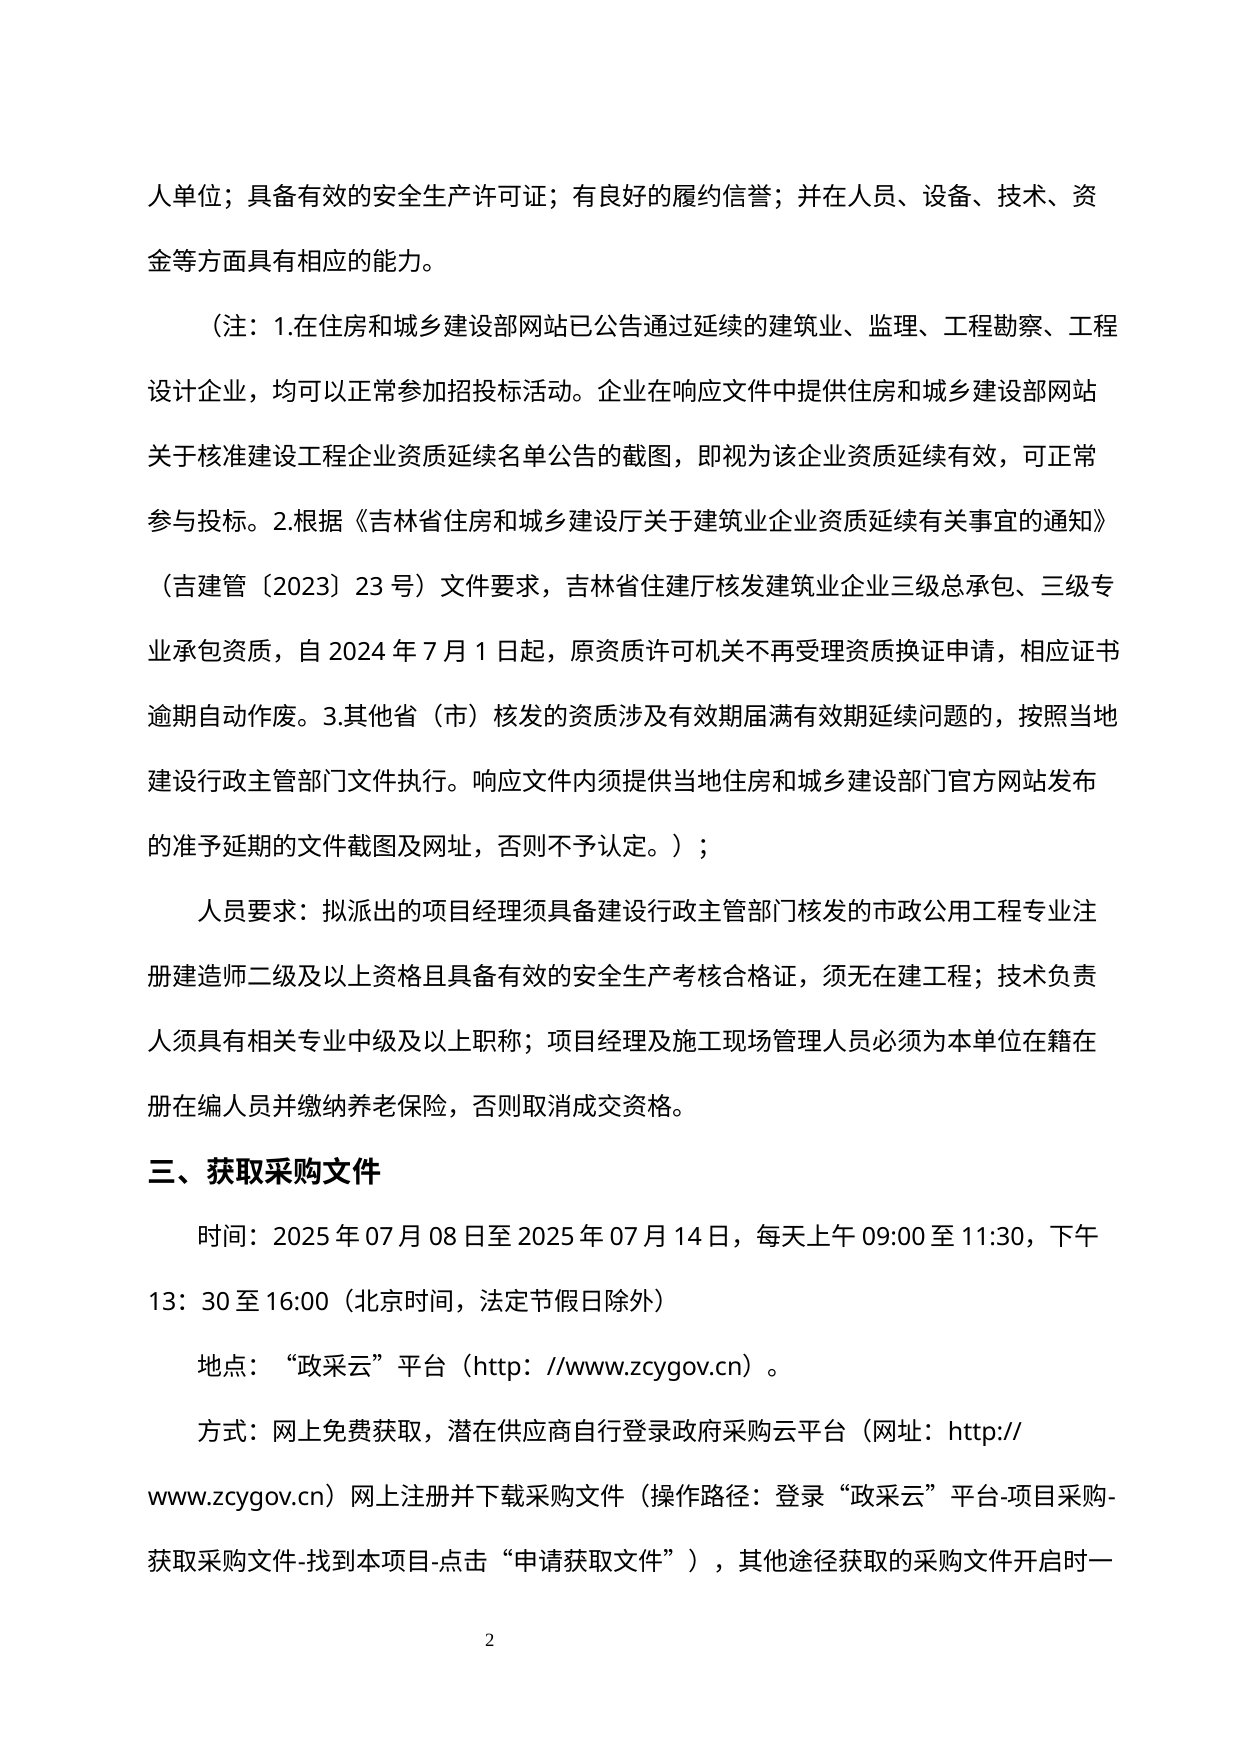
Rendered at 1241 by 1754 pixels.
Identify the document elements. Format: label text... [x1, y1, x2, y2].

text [148, 1397, 1122, 1592]
text 时间：2025年07月08日至2025年07月14日，每天上午09:00至11:30，下午13：30至16:00（北京时间，法定节假日除外） [148, 1202, 1122, 1332]
text 地点：“政采云”平台（http：//www.zcygov.cn）。 [148, 1332, 1122, 1397]
text 三、获取采购文件 [148, 1137, 1122, 1202]
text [148, 162, 1122, 292]
text 人员要求：拟派出的项目经理须具备建设行政主管部门核发的市政公用工程专业注册建造师二级及以上资格且具备有效的安全生产考核合格证，须无在建工程；技术负责人须具有相关专业中级及以上职称；项目经理及施工现场管理人员必须为本单位在籍在册在编人员并缴纳养老保险，否则取消成交资格。 [148, 877, 1122, 1137]
text （注：1.在住房和城乡建设部网站已公告通过延续的建筑业、监理、工程勘察、工程设计企业，均可以正常参加招投标活动。企业在响应文件中提供住房和城乡建设部网站关于核准建设工程企业资质延续名单公告的截图，即视为该企业资质延续有效，可正常参与投标。2.根据《吉林省住房和城乡建设厅关于建筑业企业资质延续有关事宜的通知》（吉建管〔2023〕23 号）文件要求，吉林省住建厅核发建筑业企业三级总承包、三级专业承包资质，自 2024 年 7 月 1 日起，原资质许可机关不再受理资质换证申请，相应证书逾期自动作废。3.其他省（市）核发的资质涉及有效期届满有效期延续问题的，按照当地建设行政主管部门文件执行。响应文件内须提供当地住房和城乡建设部门官方网站发布的准予延期的文件截图及网址，否则不予认定。）； [148, 292, 1122, 877]
